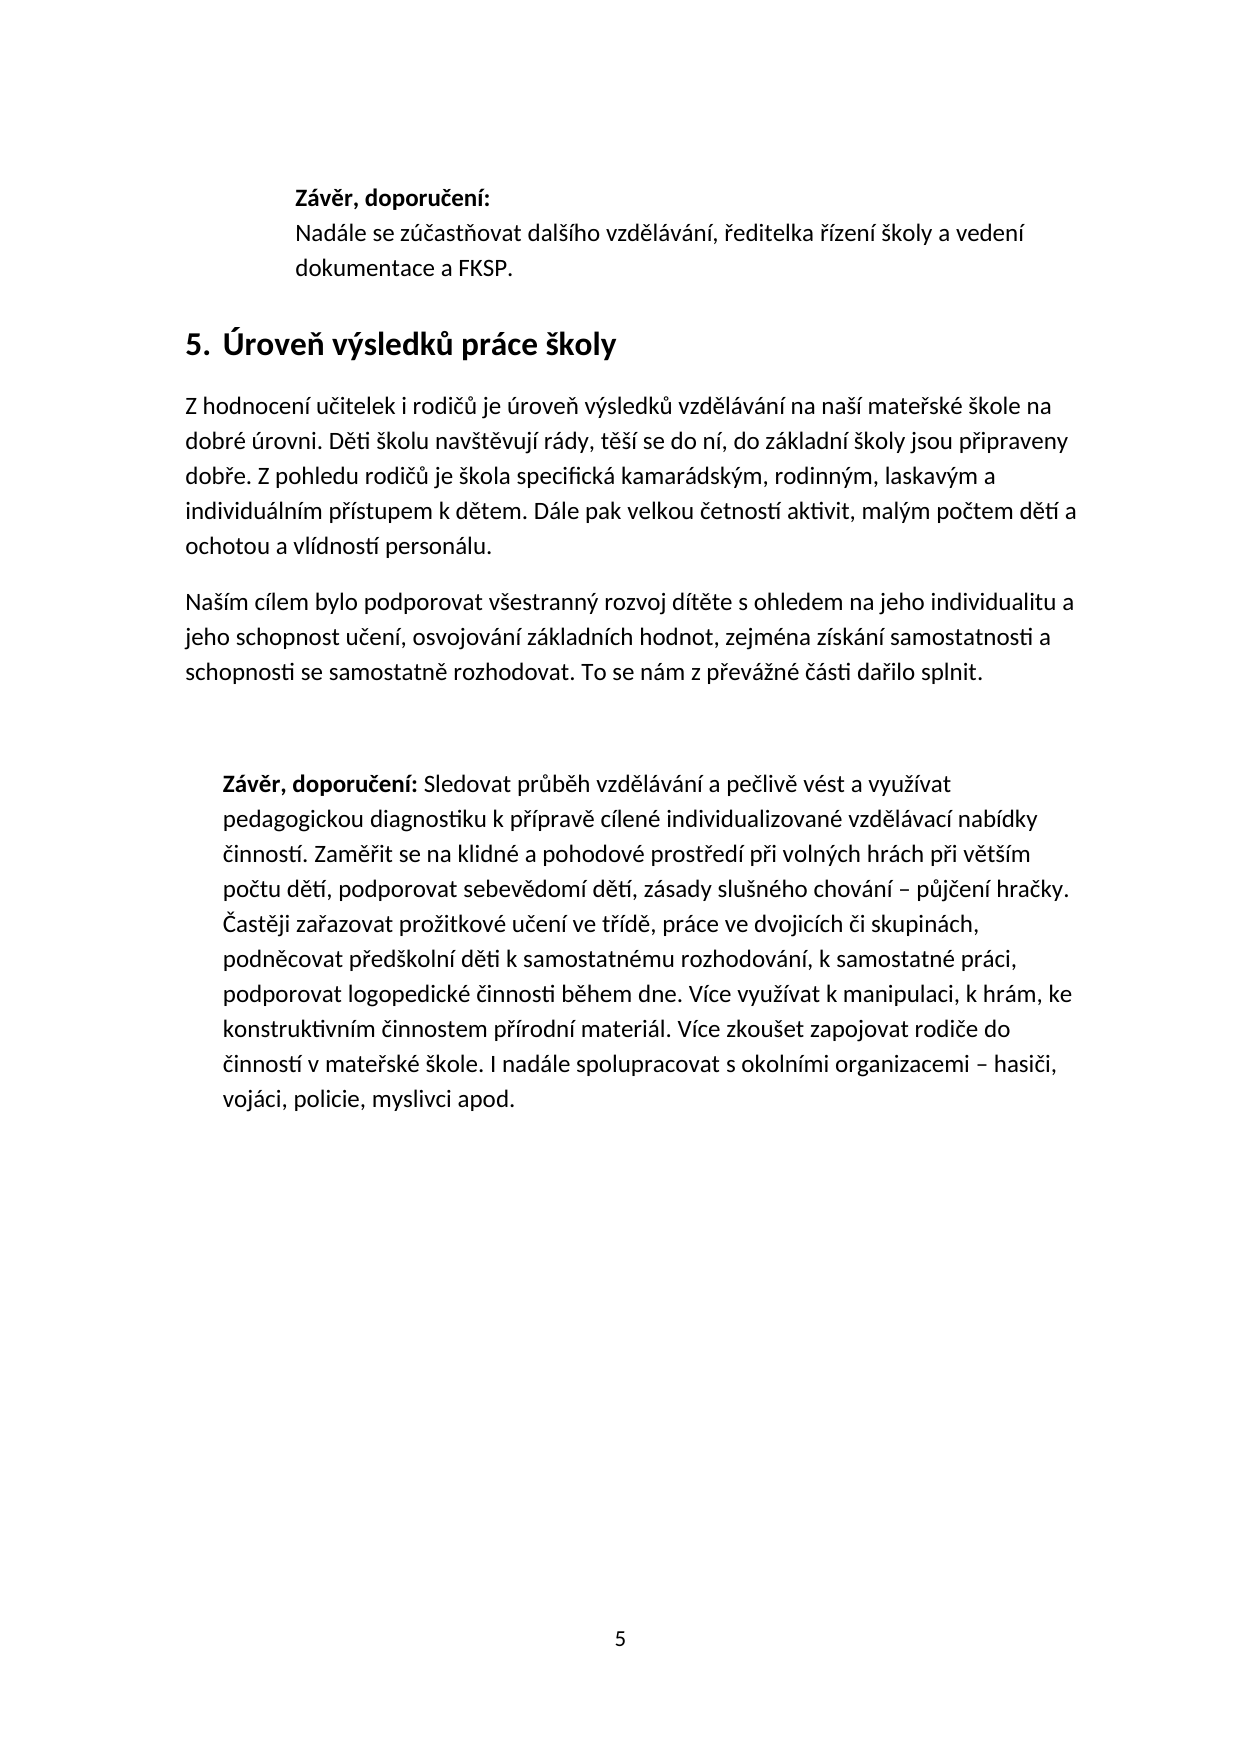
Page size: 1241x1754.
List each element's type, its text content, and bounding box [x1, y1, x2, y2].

list Nadále se zúčastňovat dalšího vzdělávání, ředitelka řízení školy a vedení dokumentace a FKSP. [295, 218, 1093, 283]
text Naším cílem bylo podporovat všestranný rozvoj dítěte s ohledem na jeho individualitu a jeho schopnost učení, osvojování základních hodnot, zejména získání samostatnosti a schopnosti se samostatně rozhodovat. To se nám z převážné části dařilo splnit. [185, 586, 1093, 687]
text Z hodnocení učitelek i rodičů je úroveň výsledků vzdělávání na naší mateřské škole na dobré úrovni. Děti školu navštěvují rády, těší se do ní, do základní školy jsou připraveny dobře. Z pohledu rodičů je škola specifická kamarádským, rodinným, laskavým a individuálním přístupem k dětem. Dále pak velkou četností aktivit, malým počtem dětí a ochotou a vlídností personálu. [185, 390, 1093, 561]
list Závěr, doporučení: [295, 183, 1093, 213]
text Závěr, doporučení: Sledovat průběh vzdělávání a pečlivě vést a využívat pedagogickou diagnostiku k přípravě cílené individualizované vzdělávací nabídky činností. Zaměřit se na klidné a pohodové prostředí při volných hrách při větším počtu dětí, podporovat sebevědomí dětí, zásady slušného chování – půjčení hračky. Častěji zařazovat prožitkové učení ve třídě, práce ve dvojicích či skupinách, podněcovat předškolní děti k samostatnému rozhodování, k samostatné práci, podporovat logopedické činnosti během dne. Více využívat k manipulaci, k hrám, ke konstruktivním činnostem přírodní materiál. Více zkoušet zapojovat rodiče do činností v mateřské škole. I nadále spolupracovat s okolními organizacemi – hasiči, vojáci, policie, myslivci apod. [223, 768, 1093, 1113]
list Úroveň výsledků práce školy [185, 323, 1093, 363]
